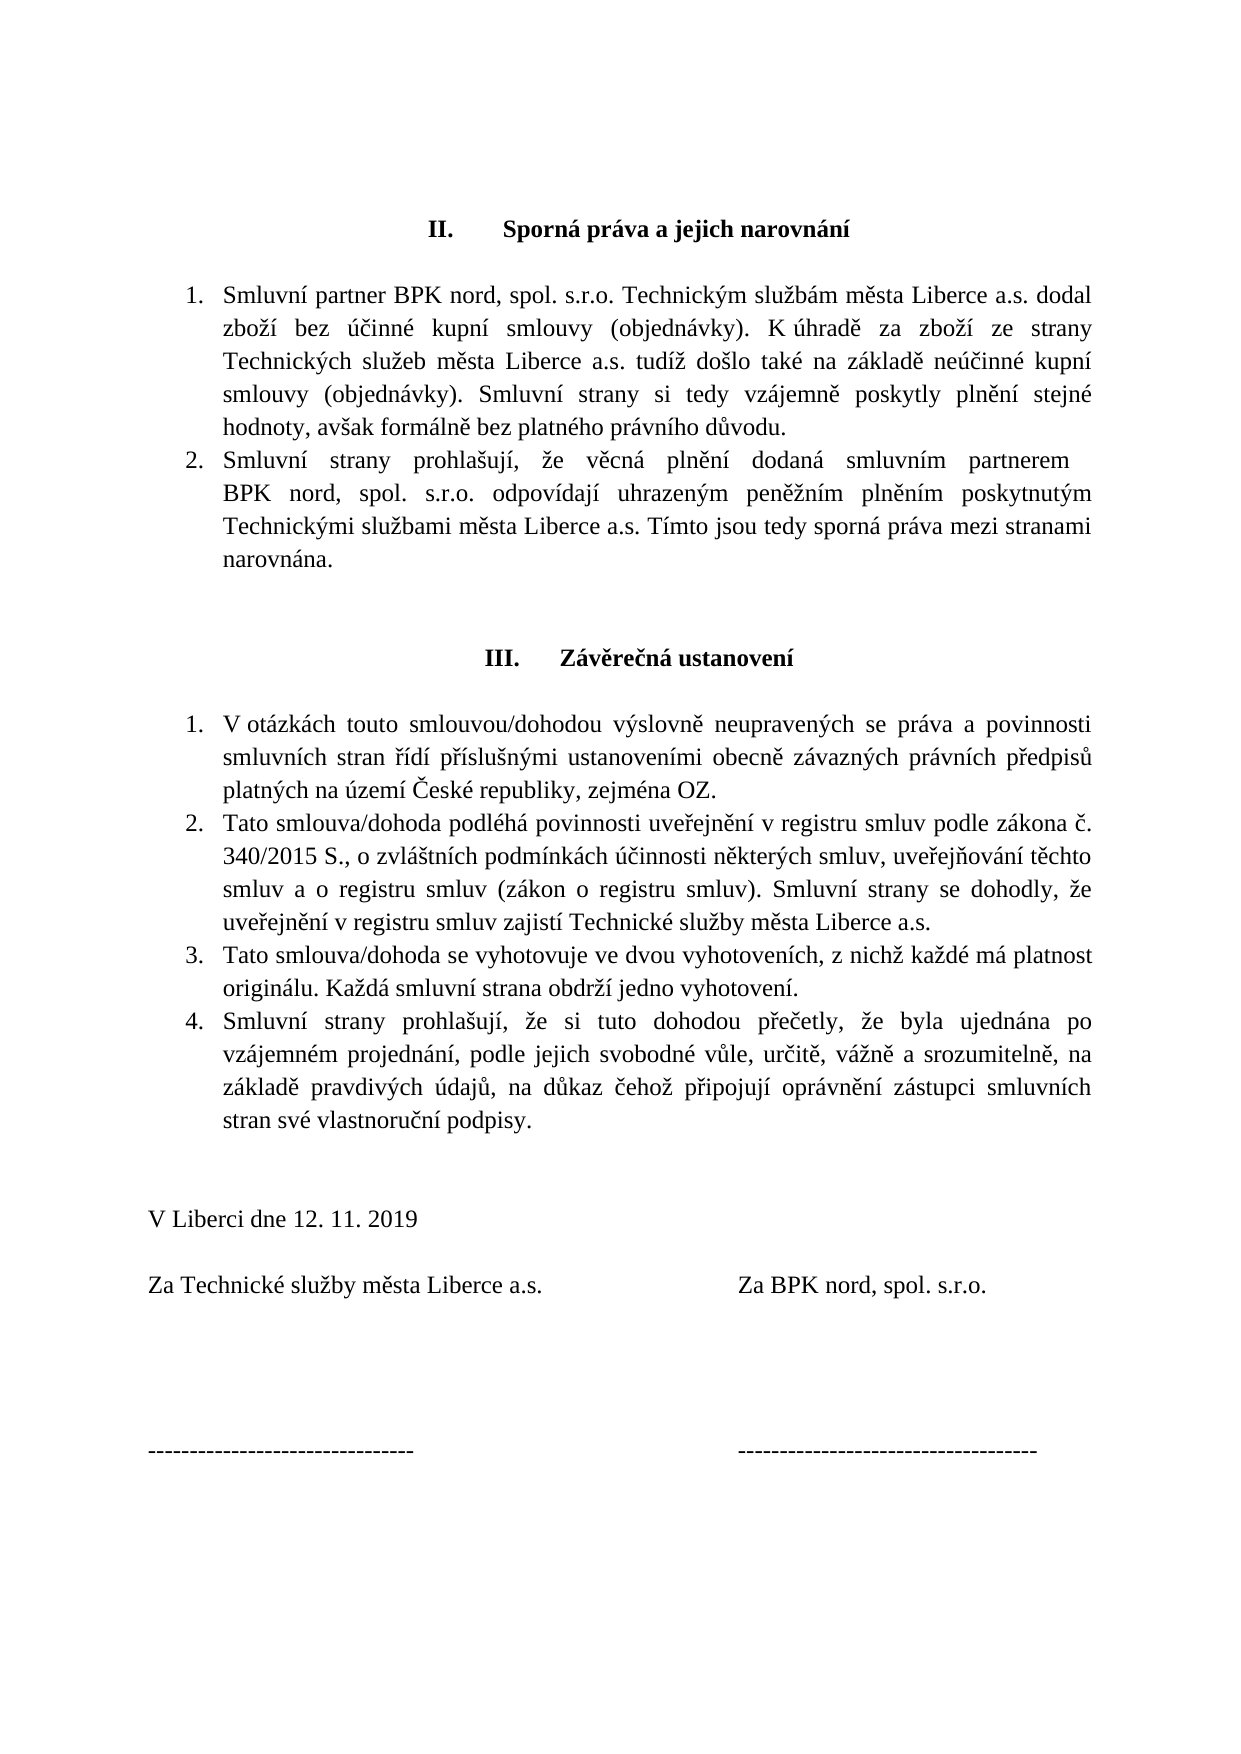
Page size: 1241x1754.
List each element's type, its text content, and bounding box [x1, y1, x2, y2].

list Smluvní strany prohlašují, že si tuto dohodou přečetly, že byla ujednána po vzájemném projednání, podle jejich svobodné vůle, určitě, vážně a srozumitelně, na základě pravdivých údajů, na důkaz čehož připojují oprávnění zástupci smluvních stran své vlastnoruční podpisy. [185, 1006, 1093, 1134]
list Tato smlouva/dohoda se vyhotovuje ve dvou vyhotoveních, z nichž každé má platnost originálu. Každá smluvní strana obdrží jedno vyhotovení. [185, 940, 1093, 1002]
list Smluvní strany prohlašují, že věcná plnění dodaná smluvním partnerem BPK nord, spol. s.r.o. odpovídají uhrazeným peněžním plněním poskytnutým Technickými službami města Liberce a.s. Tímto jsou tedy sporná práva mezi stranami narovnána. [185, 445, 1093, 573]
text V Liberci dne 12. 11. 2019 [148, 1204, 1093, 1233]
list Smluvní partner BPK nord, spol. s.r.o. Technickým službám města Liberce a.s. dodal zboží bez účinné kupní smlouvy (objednávky). K úhradě za zboží ze strany Technických služeb města Liberce a.s. tudíž došlo také na základě neúčinné kupní smlouvy (objednávky). Smluvní strany si tedy vzájemně poskytly plnění stejné hodnoty, avšak formálně bez platného právního důvodu. [185, 280, 1093, 441]
text Za Technické služby města Liberce a.s. Za BPK nord, spol. s.r.o. [148, 1270, 1093, 1299]
list Závěrečná ustanovení [185, 643, 1093, 672]
list Tato smlouva/dohoda podléhá povinnosti uveřejnění v registru smluv podle zákona č. 340/2015 S., o zvláštních podmínkách účinnosti některých smluv, uveřejňování těchto smluv a o registru smluv (zákon o registru smluv). Smluvní strany se dohodly, že uveřejnění v registru smluv zajistí Technické služby města Liberce a.s. [185, 808, 1093, 936]
list Sporná práva a jejich narovnání [185, 214, 1093, 242]
text -------------------------------- ------------------------------------ [148, 1435, 1093, 1464]
list V otázkách touto smlouvou/dohodou výslovně neupravených se práva a povinnosti smluvních stran řídí příslušnými ustanoveními obecně závazných právních předpisů platných na území České republiky, zejména OZ. [185, 709, 1093, 804]
